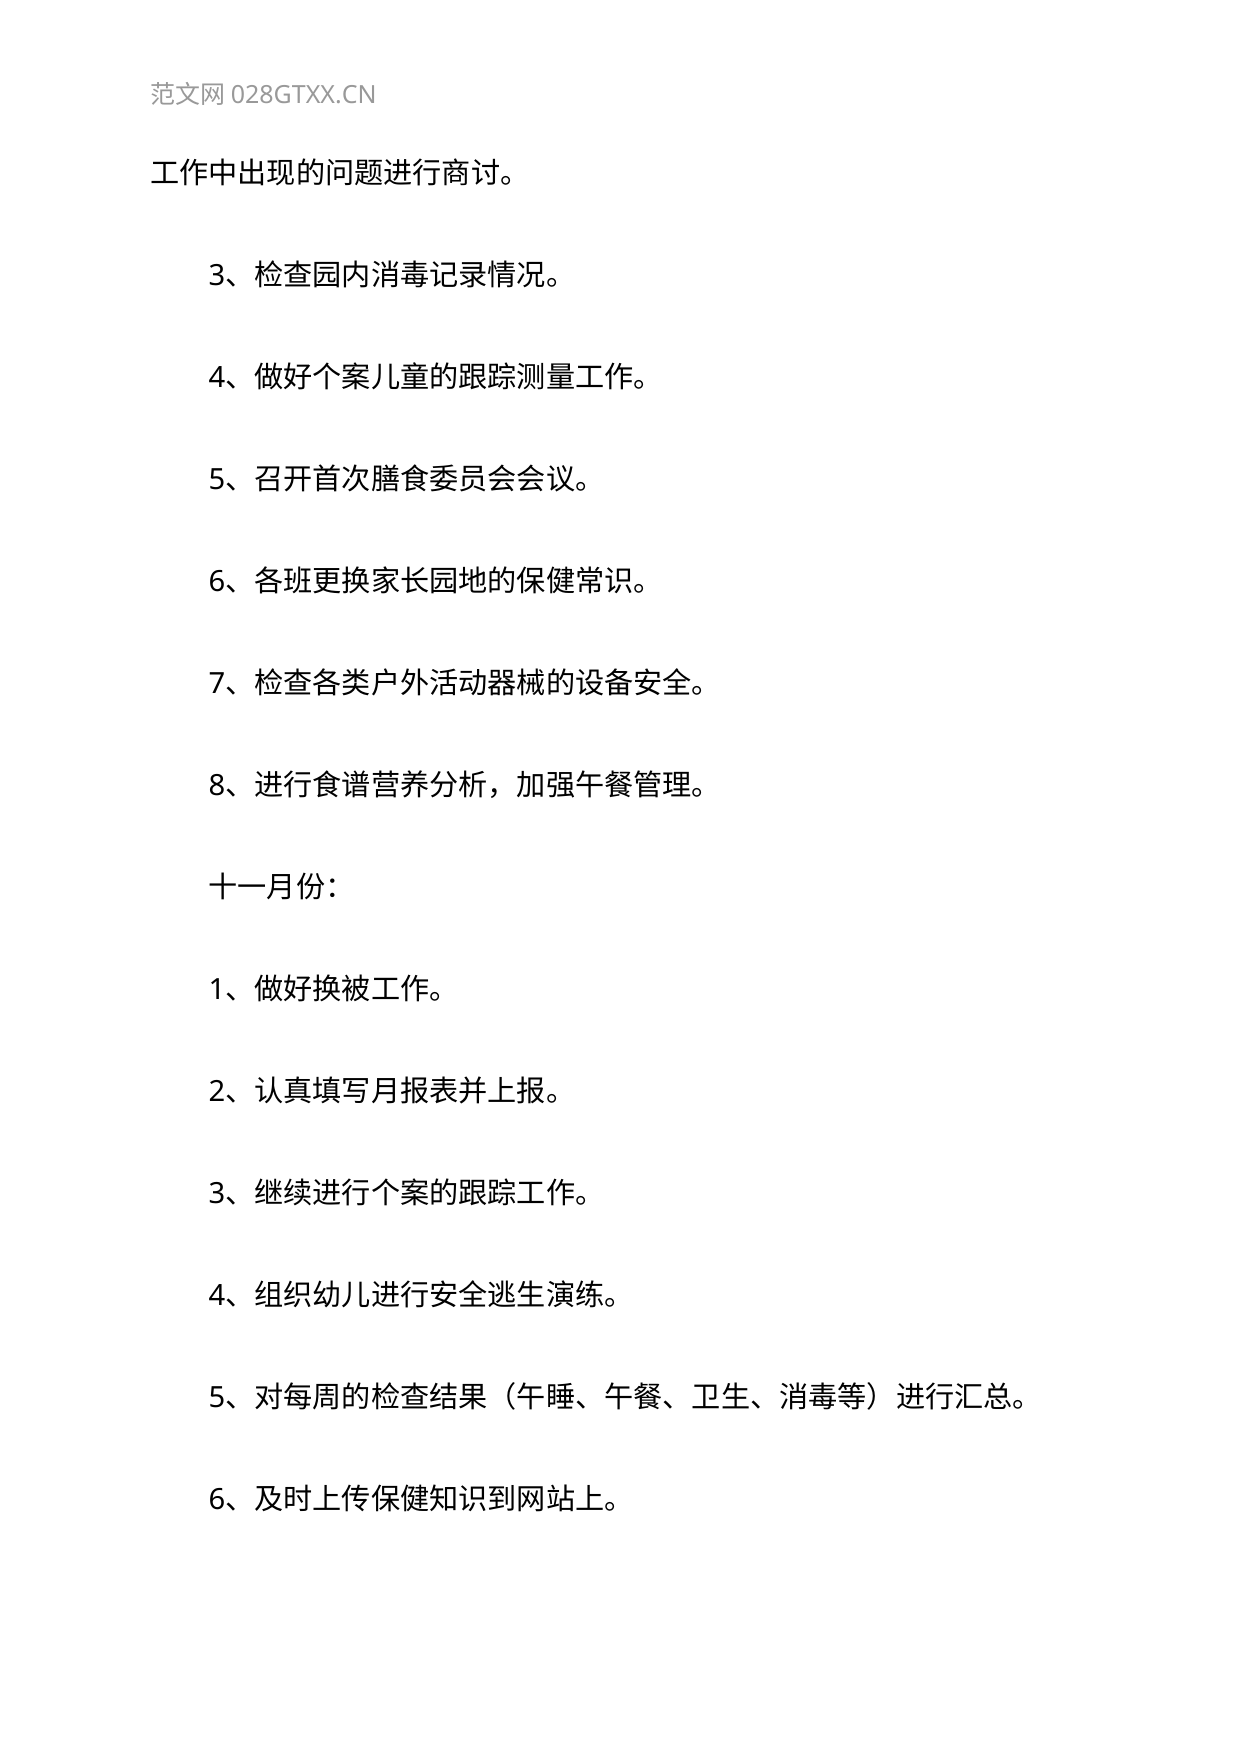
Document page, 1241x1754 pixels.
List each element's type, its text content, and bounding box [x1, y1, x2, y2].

text 8、进行食谱营养分析，加强午餐管理。 [150, 762, 1090, 804]
text 5、对每周的检查结果（午睡、午餐、卫生、消毒等）进行汇总。 [150, 1373, 1090, 1416]
text 7、检查各类户外活动器械的设备安全。 [150, 660, 1090, 702]
text 5、召开首次膳食委员会会议。 [150, 456, 1090, 498]
text 1、做好换被工作。 [150, 965, 1090, 1008]
text 3、检查园内消毒记录情况。 [150, 252, 1090, 294]
text 2、认真填写月报表并上报。 [150, 1067, 1090, 1110]
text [150, 150, 1090, 192]
text 4、做好个案儿童的跟踪测量工作。 [150, 354, 1090, 396]
text 3、继续进行个案的跟踪工作。 [150, 1169, 1090, 1212]
text 6、各班更换家长园地的保健常识。 [150, 558, 1090, 600]
text 十一月份： [150, 864, 1090, 906]
text 6、及时上传保健知识到网站上。 [150, 1475, 1090, 1518]
text 4、组织幼儿进行安全逃生演练。 [150, 1271, 1090, 1314]
